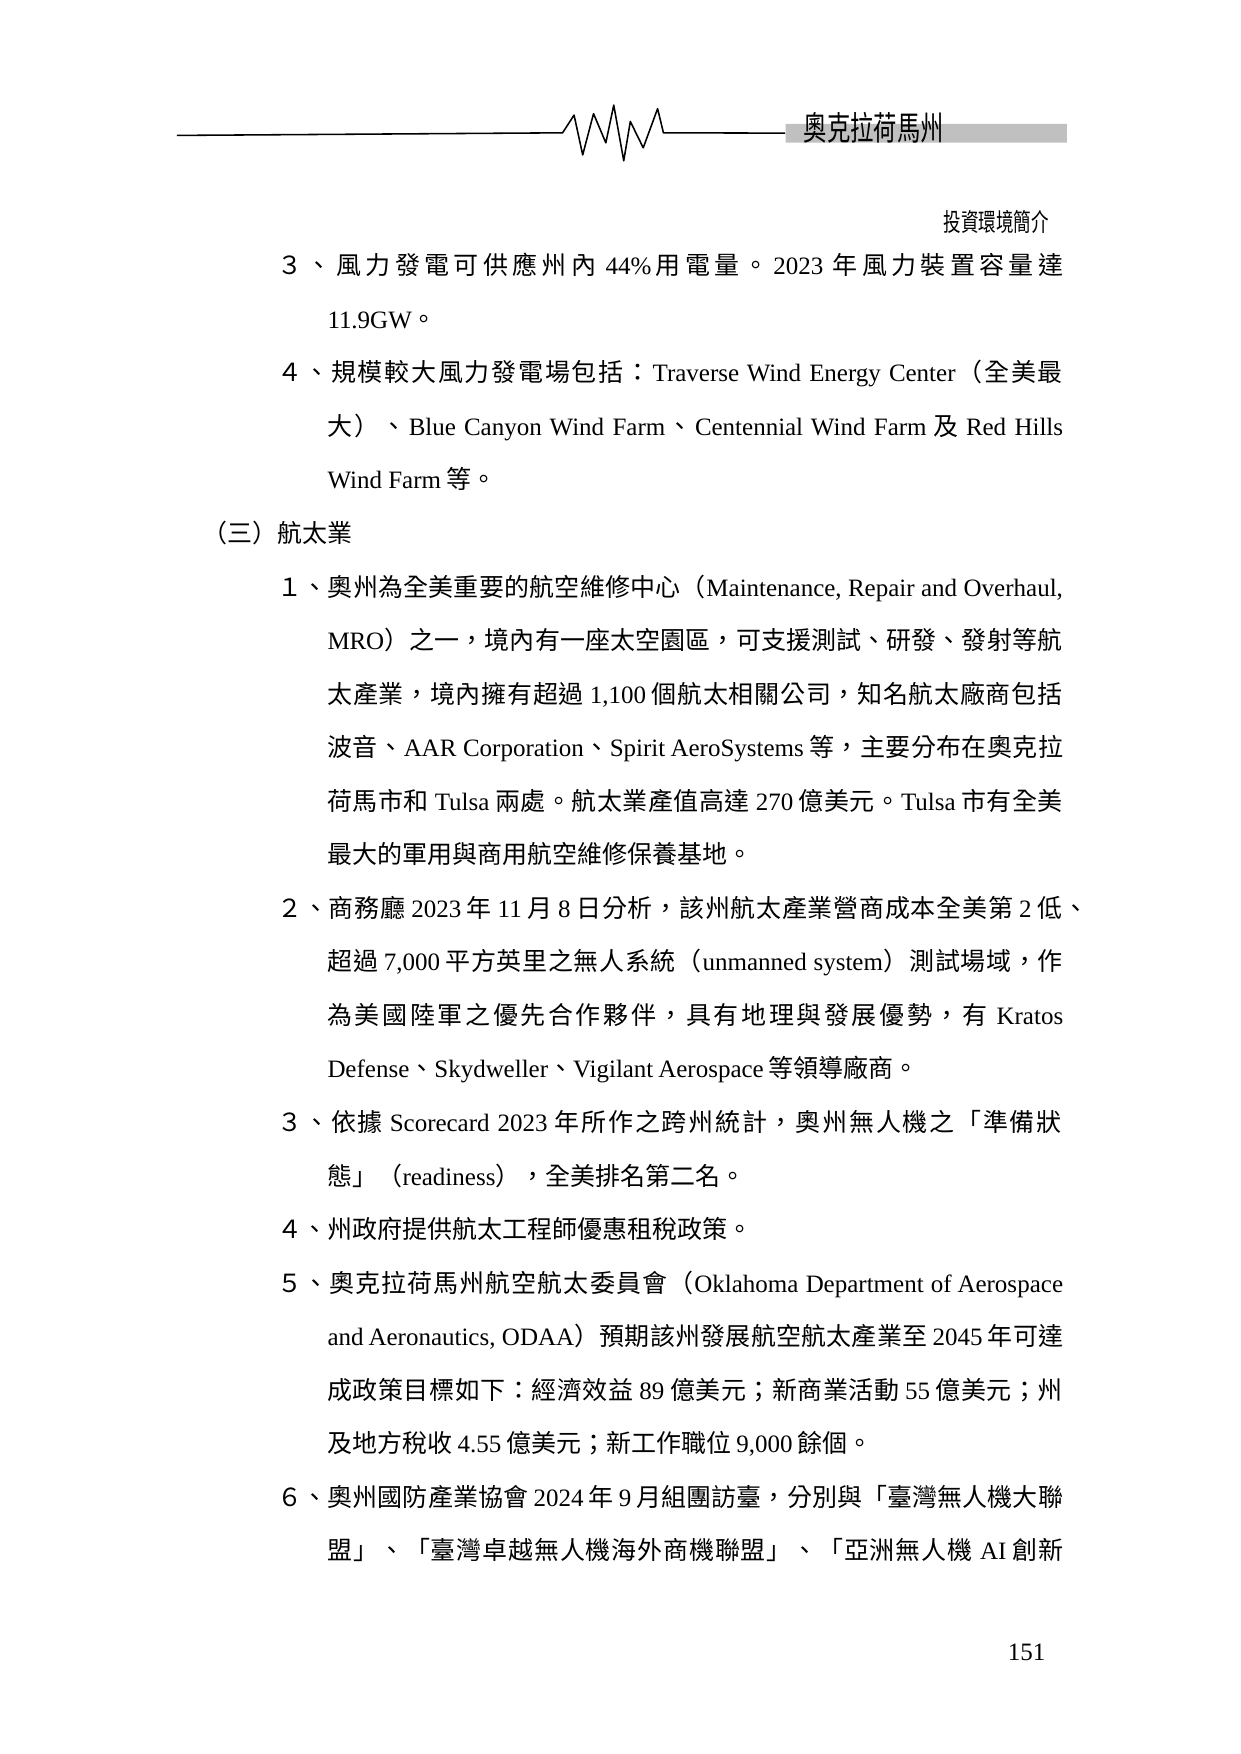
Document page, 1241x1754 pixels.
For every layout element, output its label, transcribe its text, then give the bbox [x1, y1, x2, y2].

text ４、州政府提供航太工程師優惠租稅政策。 [277, 1201, 1063, 1254]
text ２、商務廳2023年11月8日分析，該州航太產業營商成本全美第2低、超過7,000平方英里之無人系統（unmanned system）測試場域，作為美國陸軍之優先合作夥伴，具有地理與發展優勢，有Kratos Defense、Skydweller、Vigilant Aerospace等領導廠商。 [277, 880, 1063, 1094]
text ５、奧克拉荷馬州航空航太委員會（Oklahoma Department of Aerospace and Aeronautics, ODAA）預期該州發展航空航太產業至2045年可達成政策目標如下：經濟效益89億美元；新商業活動55億美元；州及地方稅收4.55億美元；新工作職位9,000餘個。 [277, 1254, 1063, 1469]
text ３、風力發電可供應州內44%用電量。2023年風力裝置容量達11.9GW。 [277, 237, 1063, 344]
text （三）航太業 [202, 505, 1063, 558]
text ３、依據Scorecard 2023年所作之跨州統計，奧州無人機之「準備狀態」（readiness），全美排名第二名。 [277, 1094, 1063, 1201]
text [277, 1469, 1063, 1576]
text ４、規模較大風力發電場包括：Traverse Wind Energy Center（全美最大）、Blue Canyon Wind Farm、Centennial Wind Farm及Red Hills Wind Farm等。 [277, 344, 1063, 505]
text １、奧州為全美重要的航空維修中心（Maintenance, Repair and Overhaul, MRO）之一，境內有一座太空園區，可支援測試、研發、發射等航太產業，境內擁有超過1,100個航太相關公司，知名航太廠商包括：波音、AAR Corporation、Spirit AeroSystems等，主要分布在奧克拉荷馬市和Tulsa兩處。航太業產值高達270億美元。Tulsa市有全美最大的軍用與商用航空維修保養基地。 [277, 558, 1063, 880]
